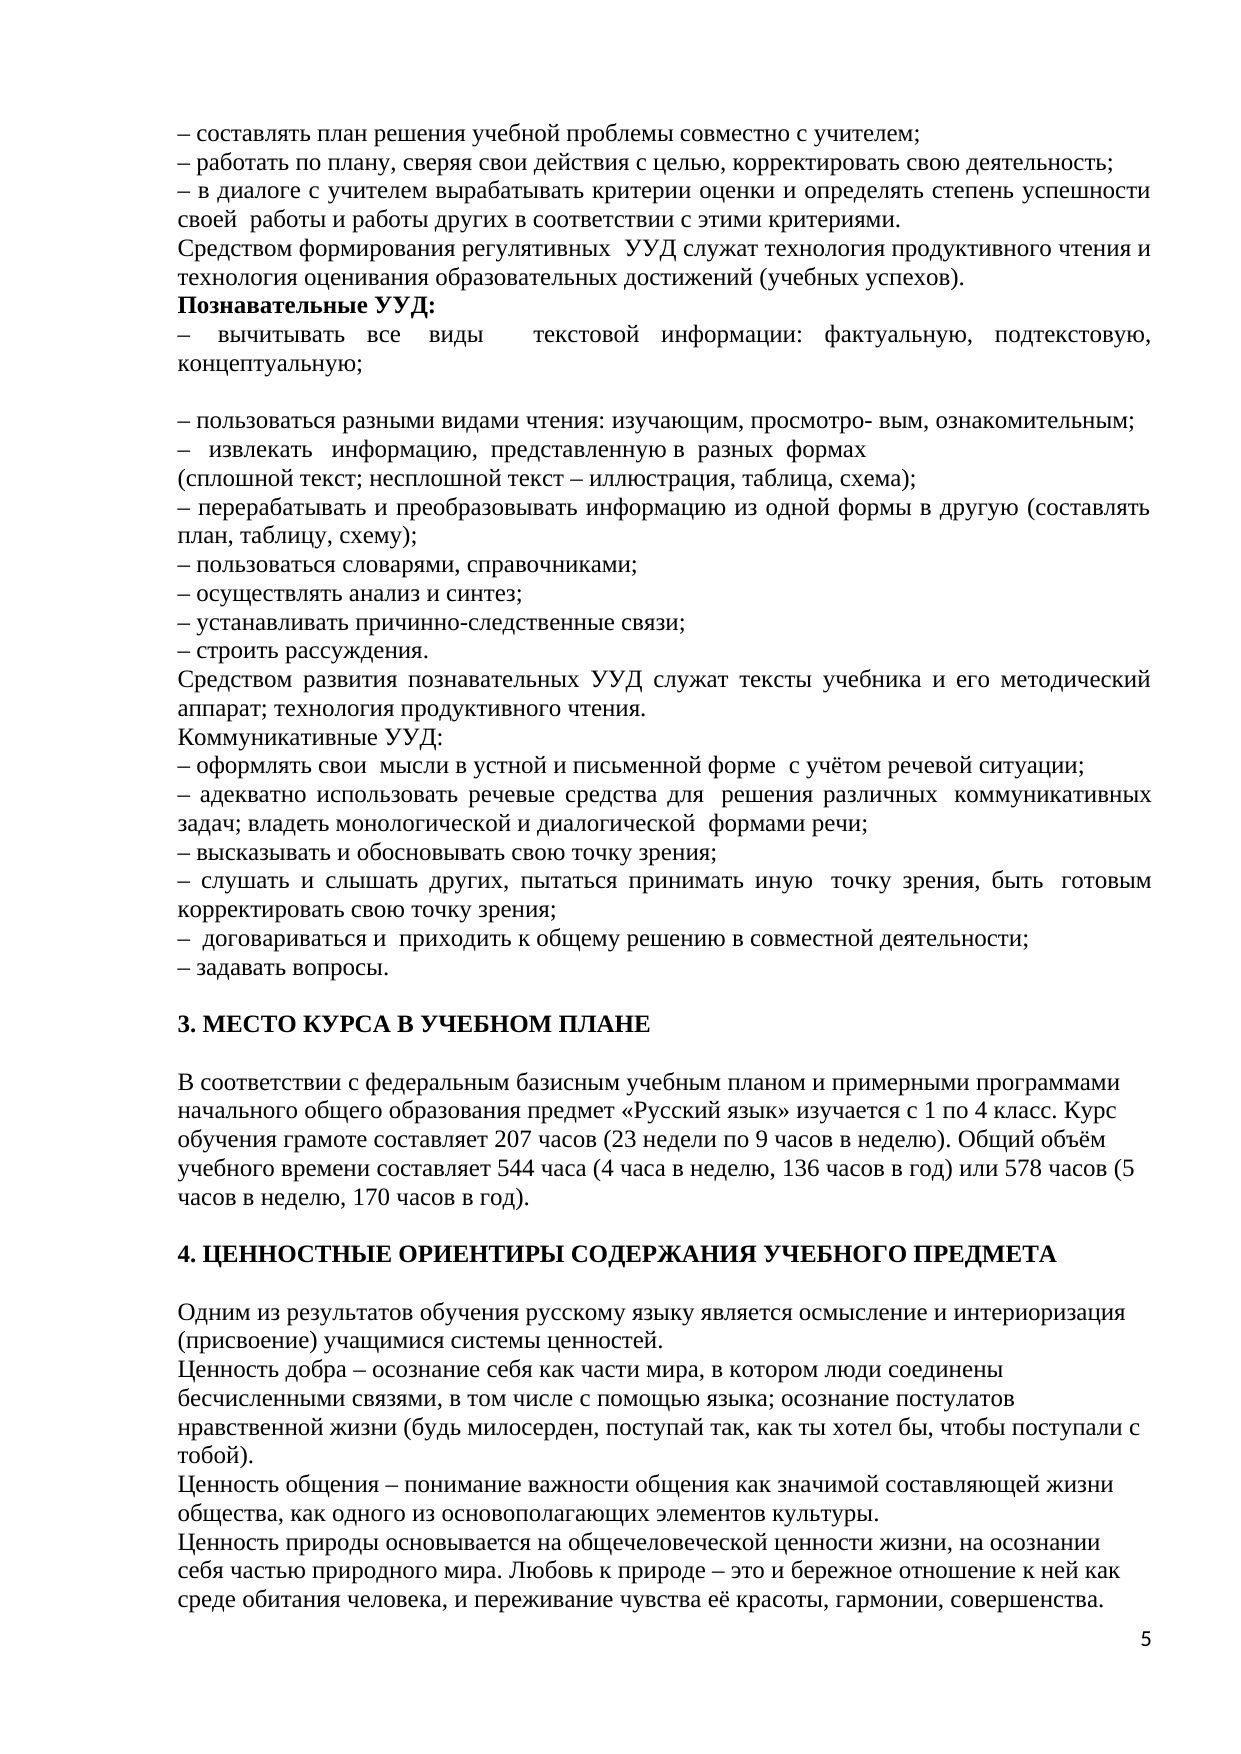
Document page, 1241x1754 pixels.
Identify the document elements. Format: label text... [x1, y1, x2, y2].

text – адекватно использовать речевые средства для решения различных коммуникативных задач; владеть монологической и диалогической формами речи; [177, 779, 1152, 837]
text Средством развития познавательных УУД служат тексты учебника и его методический аппарат; технология продуктивного чтения. [177, 664, 1152, 722]
text – задавать вопросы. [177, 952, 1152, 981]
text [177, 1527, 1152, 1613]
text – договариваться и приходить к общему решению в совместной деятельности; [177, 923, 1152, 952]
text 4. ЦЕННОСТНЫЕ ОРИЕНТИРЫ СОДЕРЖАНИЯ УЧЕБНОГО ПРЕДМЕТА [177, 1239, 1152, 1268]
text – осуществлять анализ и синтез; [177, 578, 1152, 607]
text Ценность добра – осознание себя как части мира, в котором люди соединены бесчисленными связями, в том числе с помощью языка; осознание постулатов нравственной жизни (будь милосерден, поступай так, как ты хотел бы, чтобы поступали с тобой). [177, 1354, 1152, 1469]
text Познавательные УУД: [177, 291, 1152, 319]
text Одним из результатов обучения русскому языку является осмысление и интериоризация (присвоение) учащимися системы ценностей. [177, 1297, 1152, 1354]
text Средством формирования регулятивных УУД служат технология продуктивного чтения и технология оценивания образовательных достижений (учебных успехов). [177, 233, 1152, 291]
text – пользоваться словарями, справочниками; [177, 549, 1152, 578]
text – устанавливать причинно-следственные связи; [177, 607, 1152, 636]
text – вычитывать все виды текстовой информации: фактуальную, подтекстовую, концептуальную; [177, 319, 1152, 377]
text – слушать и слышать других, пытаться принимать иную точку зрения, быть готовым корректировать свою точку зрения; [177, 866, 1152, 923]
text – оформлять свои мысли в устной и письменной форме с учётом речевой ситуации; [177, 751, 1152, 779]
text Коммуникативные УУД: [177, 722, 1152, 751]
text – строить рассуждения. [177, 636, 1152, 664]
text – перерабатывать и преобразовывать информацию из одной формы в другую (составлять план, таблицу, схему); [177, 492, 1152, 549]
text – работать по плану, сверяя свои действия с целью, корректировать свою деятельность; [177, 147, 1152, 176]
text В соответствии с федеральным базисным учебным планом и примерными программами начального общего образования предмет «Русский язык» изучается с 1 по 4 класс. Курс обучения грамоте составляет 207 часов (23 недели по 9 часов в неделю). Общий объём учебного времени составляет 544 часа (4 часа в неделю, 136 часов в год) или 578 часов (5 часов в неделю, 170 часов в год). [177, 1067, 1152, 1211]
text – составлять план решения учебной проблемы совместно с учителем; [177, 118, 1152, 147]
text 3. МЕСТО КУРСА В УЧЕБНОМ ПЛАНЕ [177, 1009, 1152, 1038]
text – высказывать и обосновывать свою точку зрения; [177, 837, 1152, 866]
text (сплошной текст; несплошной текст – иллюстрация, таблица, схема); [177, 463, 1152, 492]
text – пользоваться разными видами чтения: изучающим, просмотро- вым, ознакомительным; [177, 406, 1152, 434]
text Ценность общения – понимание важности общения как значимой составляющей жизни общества, как одного из основополагающих элементов культуры. [177, 1469, 1152, 1527]
text – извлекать информацию, представленную в разных формах [177, 434, 1152, 463]
text – в диалоге с учителем вырабатывать критерии оценки и определять степень успешности своей работы и работы других в соответствии с этими критериями. [177, 176, 1152, 233]
